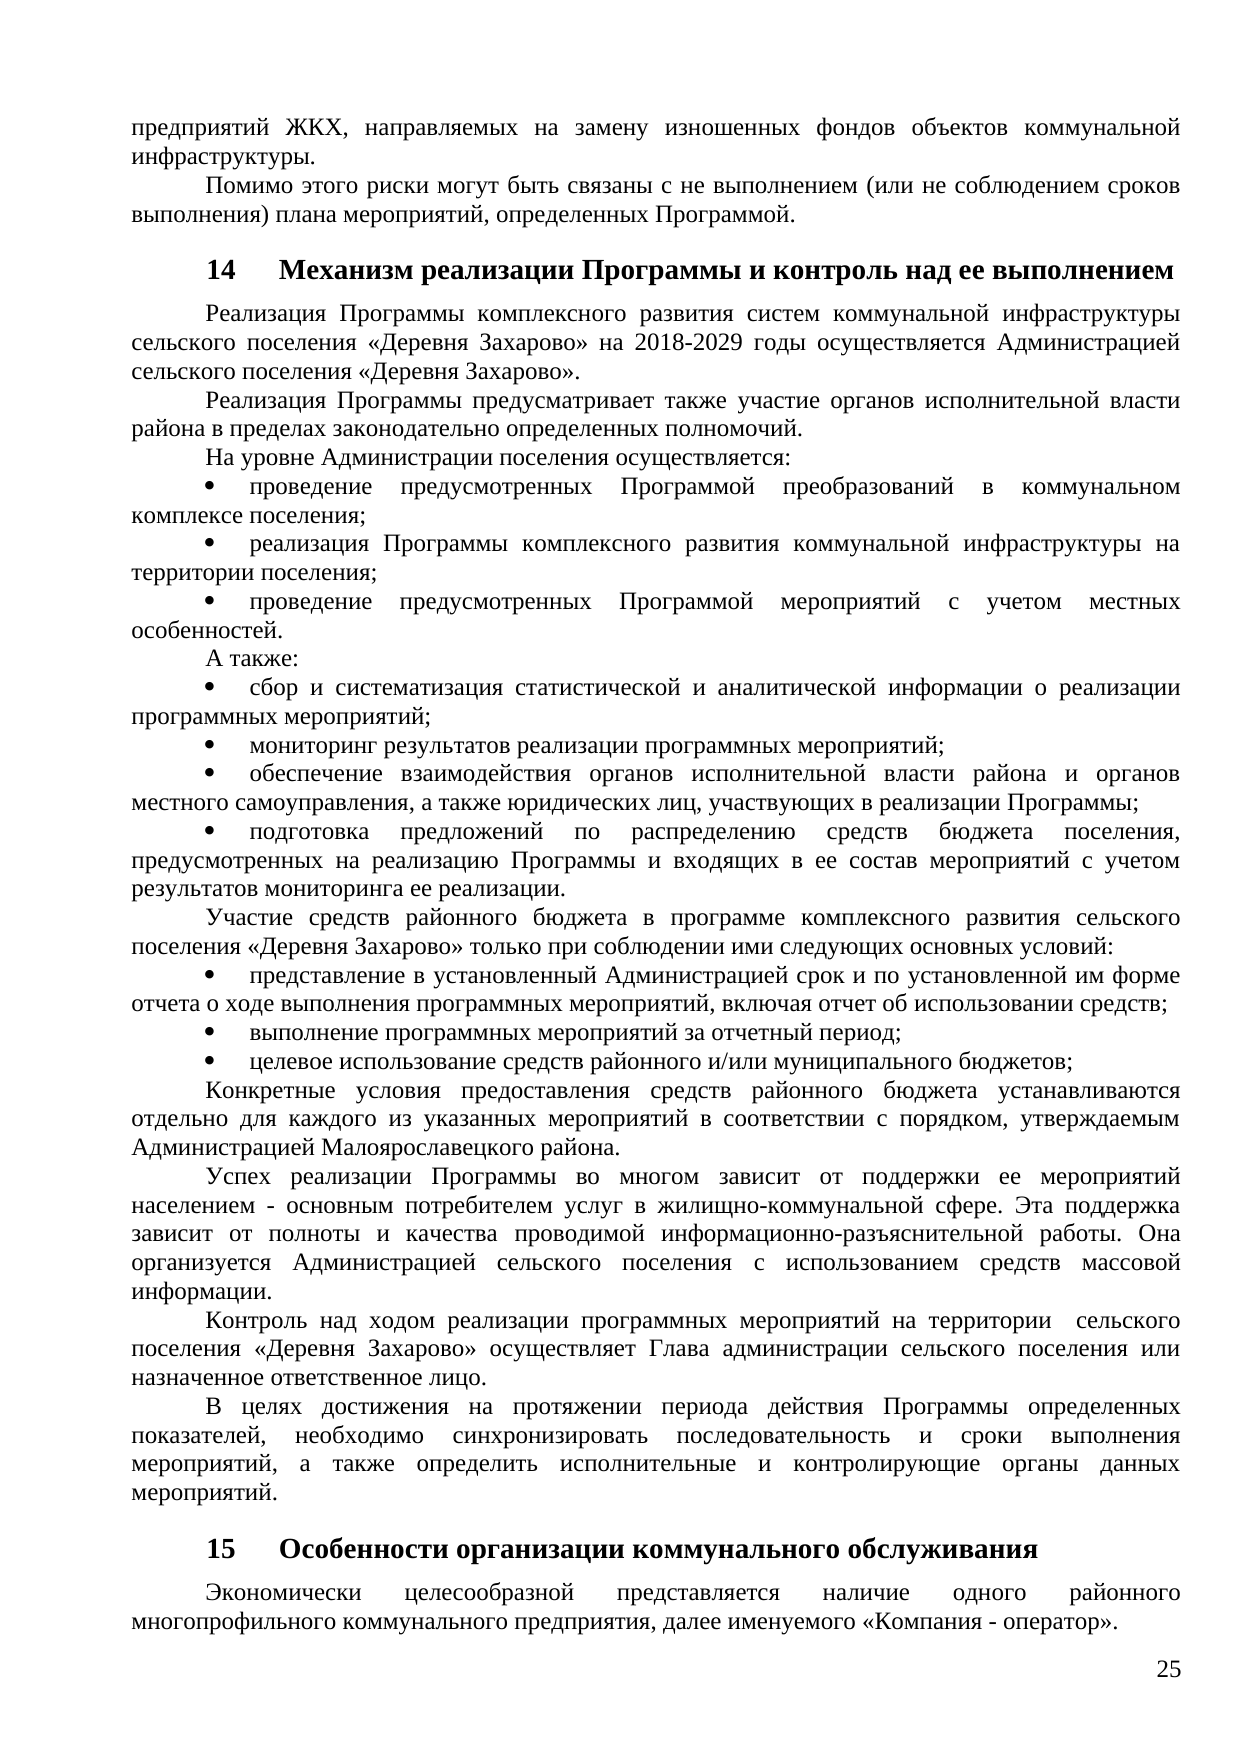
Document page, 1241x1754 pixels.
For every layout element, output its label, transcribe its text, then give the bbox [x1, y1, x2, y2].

text А также: [131, 643, 1181, 672]
subtitle 14 Механизм реализации Программы и контроль над ее выполнением [131, 252, 1181, 286]
text Реализация Программы комплексного развития систем коммунальной инфраструктуры сельского поселения «Деревня Захарово» на 2018-2029 годы осуществляется Администрацией сельского поселения «Деревня Захарово». [131, 298, 1181, 385]
list представление в установленный Администрацией срок и по установленной им форме отчета о ходе выполнения программных мероприятий, включая отчет об использовании средств; [131, 960, 1181, 1017]
text Успех реализации Программы во многом зависит от поддержки ее мероприятий населением - основным потребителем услуг в жилищно-коммунальной сфере. Эта поддержка зависит от полноты и качества проводимой информационно-разъяснительной работы. Она организуется Администрацией сельского поселения с использованием средств массовой информации. [131, 1161, 1181, 1305]
list проведение предусмотренных Программой мероприятий с учетом местных особенностей. [131, 586, 1181, 643]
list сбор и систематизация статистической и аналитической информации о реализации программных мероприятий; [131, 672, 1181, 730]
list обеспечение взаимодействия органов исполнительной власти района и органов местного самоуправления, а также юридических лиц, участвующих в реализации Программы; [131, 758, 1181, 816]
text Участие средств районного бюджета в программе комплексного развития сельского поселения «Деревня Захарово» только при соблюдении ими следующих основных условий: [131, 902, 1181, 960]
list целевое использование средств районного и/или муниципального бюджетов; [131, 1046, 1181, 1075]
text Помимо этого риски могут быть связаны с не выполнением (или не соблюдением сроков выполнения) плана мероприятий, определенных Программой. [131, 170, 1181, 227]
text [131, 112, 1181, 170]
text проведение предусмотренных Программой преобразований в коммунальном комплексе поселения; [131, 471, 1181, 528]
list выполнение программных мероприятий за отчетный период; [131, 1017, 1181, 1046]
list подготовка предложений по распределению средств бюджета поселения, предусмотренных на реализацию Программы и входящих в ее состав мероприятий с учетом результатов мониторинга ее реализации. [131, 816, 1181, 902]
list реализация Программы комплексного развития коммунальной инфраструктуры на территории поселения; [131, 528, 1181, 586]
text На уровне Администрации поселения осуществляется: [131, 442, 1181, 471]
subtitle 15 Особенности организации коммунального обслуживания [131, 1531, 1181, 1564]
text Экономически целесообразной представляется наличие одного районного многопрофильного коммунального предприятия, далее именуемого «Компания - оператор». [131, 1577, 1181, 1634]
text Конкретные условия предоставления средств районного бюджета устанавливаются отдельно для каждого из указанных мероприятий в соответствии с порядком, утверждаемым Администрацией Малоярославецкого района. [131, 1075, 1181, 1161]
text Реализация Программы предусматривает также участие органов исполнительной власти района в пределах законодательно определенных полномочий. [131, 385, 1181, 442]
list мониторинг результатов реализации программных мероприятий; [131, 730, 1181, 758]
text В целях достижения на протяжении периода действия Программы определенных показателей, необходимо синхронизировать последовательность и сроки выполнения мероприятий, а также определить исполнительные и контролирующие органы данных мероприятий. [131, 1391, 1181, 1506]
text Контроль над ходом реализации программных мероприятий на территории сельского поселения «Деревня Захарово» осуществляет Глава администрации сельского поселения или назначенное ответственное лицо. [131, 1305, 1181, 1391]
